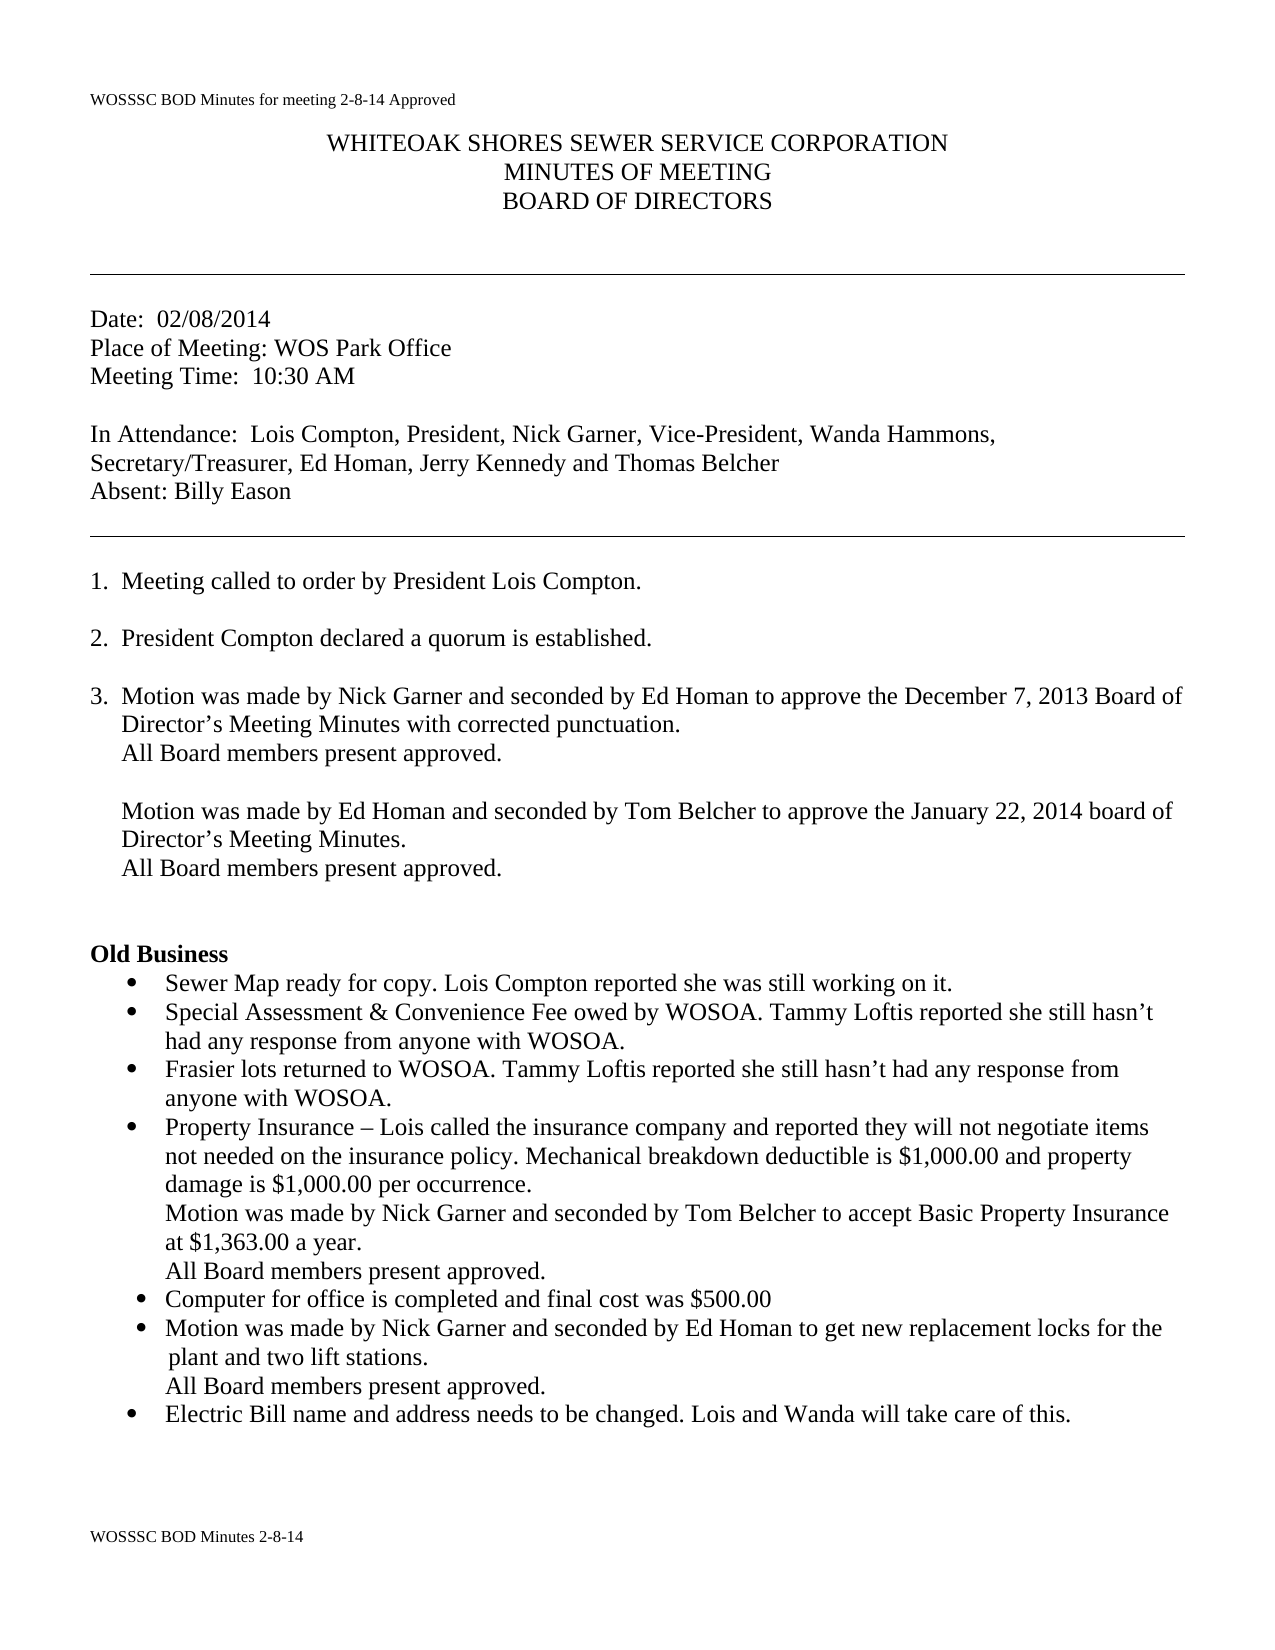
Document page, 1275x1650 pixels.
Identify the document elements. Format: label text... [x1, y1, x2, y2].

list Motion was made by Nick Garner and seconded by Ed Homan to get new replacement locks for the [137, 1313, 1185, 1342]
text Director’s Meeting Minutes. [90, 824, 1185, 853]
list Computer for office is completed and final cost was $500.00 [137, 1284, 1185, 1313]
list Electric Bill name and address needs to be changed. Lois and Wanda will take care of this. [127, 1399, 1185, 1428]
list Frasier lots returned to WOSOA. Tammy Loftis reported she still hasn’t had any response from anyone with WOSOA. [127, 1054, 1185, 1112]
text Absent: Billy Eason [90, 476, 1185, 505]
text Place of Meeting: WOS Park Office [90, 333, 1185, 361]
text WOSSSC BOD Minutes for meeting 2-8-14 Approved [90, 90, 1185, 109]
list All Board members present approved. [165, 1371, 1185, 1399]
text 2. President Compton declared a quorum is established. [90, 623, 1185, 652]
list Old Business [90, 939, 1185, 968]
list Motion was made by Nick Garner and seconded by Tom Belcher to accept Basic Property Insurance at $1,363.00 a year. [165, 1198, 1185, 1256]
list All Board members present approved. [165, 1256, 1185, 1284]
list Sewer Map ready for copy. Lois Compton reported she was still working on it. [127, 968, 1185, 997]
text All Board members present approved. [90, 738, 1185, 767]
text 3. Motion was made by Nick Garner and seconded by Ed Homan to approve the December 7, 2013 Board of [90, 681, 1185, 709]
text Director’s Meeting Minutes with corrected punctuation. [90, 709, 1185, 738]
text Meeting Time: 10:30 AM [90, 361, 1185, 390]
text Date: 02/08/2014 [90, 304, 1185, 333]
text Motion was made by Ed Homan and seconded by Tom Belcher to approve the January 22, 2014 board of [90, 796, 1185, 824]
list plant and two lift stations. [137, 1342, 1185, 1371]
text In Attendance: Lois Compton, President, Nick Garner, Vice-President, Wanda Hammons, [90, 419, 1185, 448]
text Secretary/Treasurer, Ed Homan, Jerry Kennedy and Thomas Belcher [90, 448, 1185, 476]
text WHITEOAK SHORES SEWER SERVICE CORPORATION [90, 128, 1185, 157]
text 1. Meeting called to order by President Lois Compton. [90, 566, 1185, 594]
list Property Insurance – Lois called the insurance company and reported they will not negotiate items not needed on the insurance policy. Mechanical breakdown deductible is $1,000.00 and property damage is $1,000.00 per occurrence. [127, 1112, 1185, 1198]
list Special Assessment & Convenience Fee owed by WOSOA. Tammy Loftis reported she still hasn’t had any response from anyone with WOSOA. [127, 997, 1185, 1054]
text All Board members present approved. [90, 853, 1185, 882]
text MINUTES OF MEETING [90, 157, 1185, 186]
text BOARD OF DIRECTORS [90, 186, 1185, 214]
